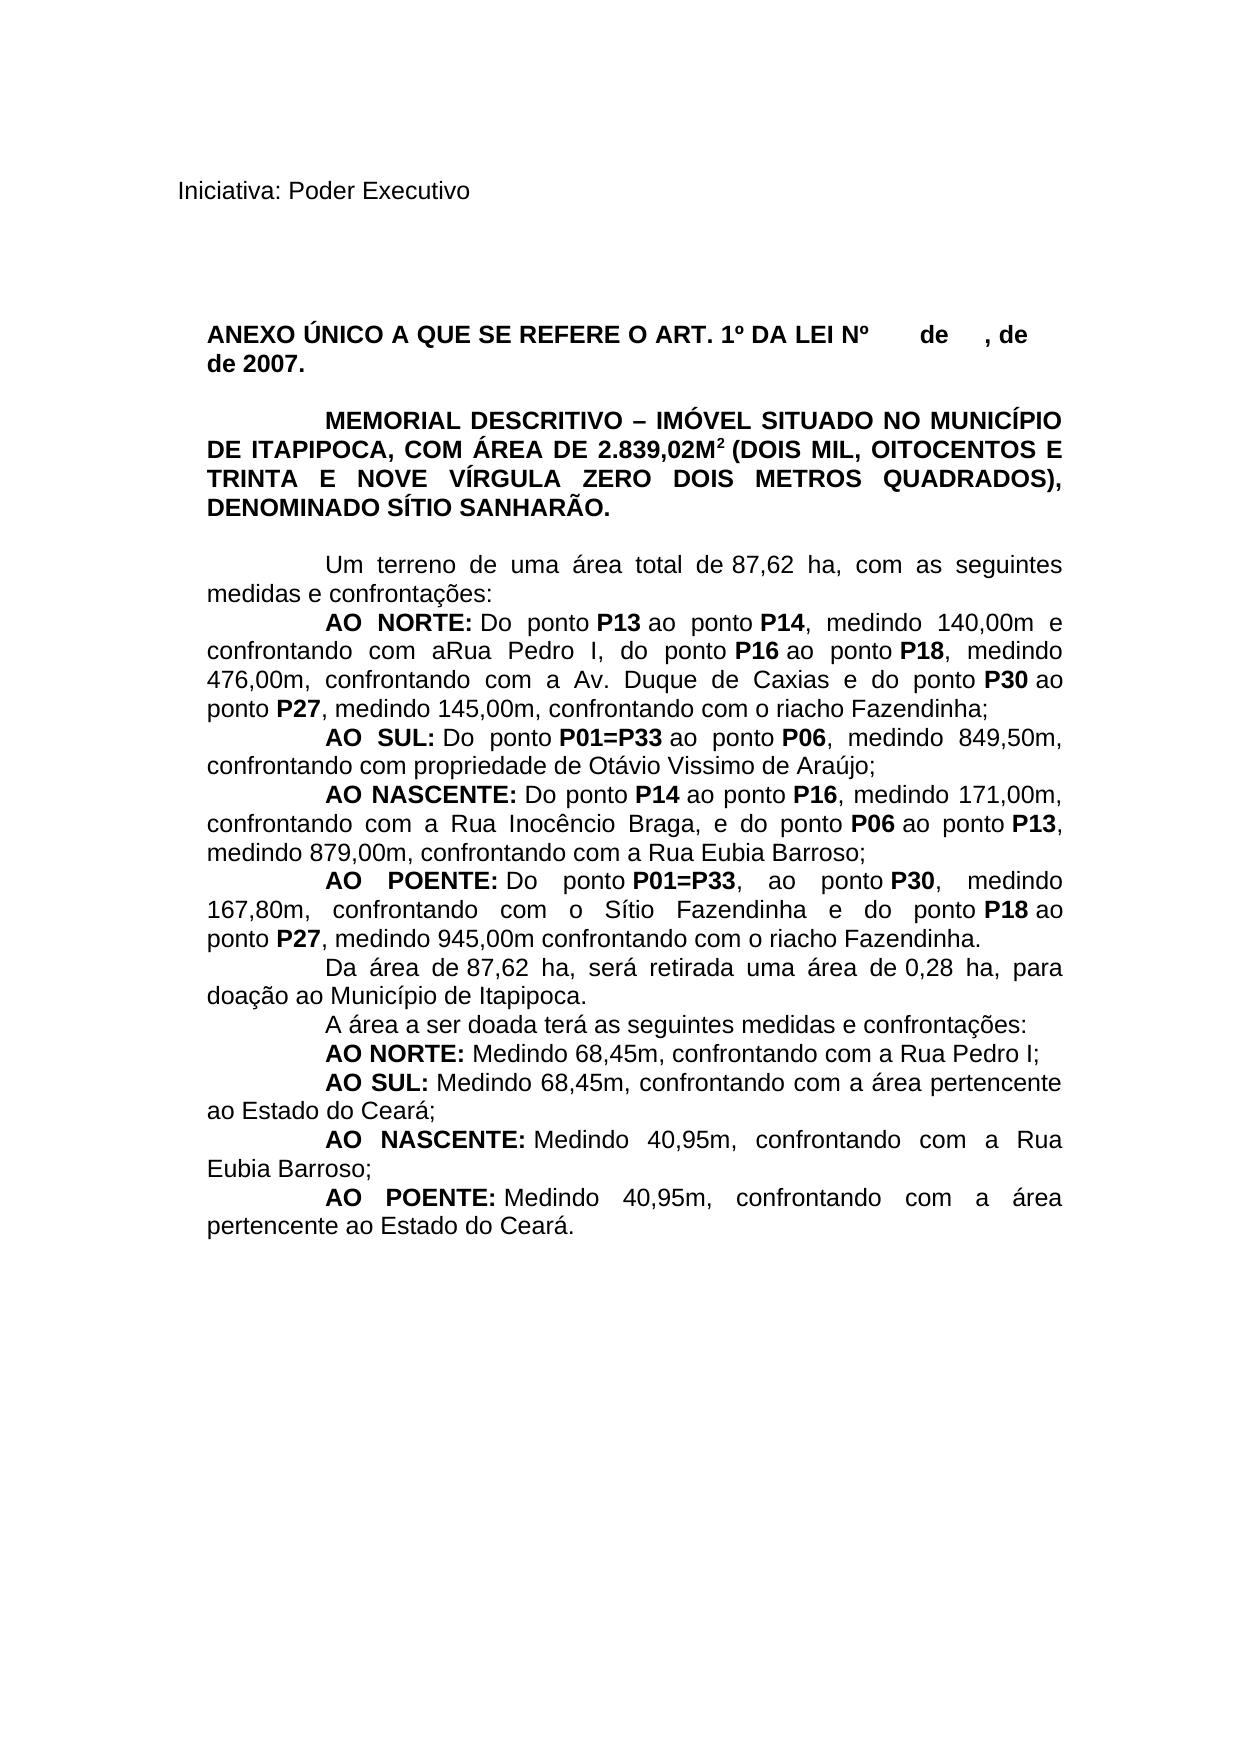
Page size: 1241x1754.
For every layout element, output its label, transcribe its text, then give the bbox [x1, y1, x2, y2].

text AO SUL: Do ponto P01=P33 ao ponto P06, medindo 849,50m, confrontando com propriedade de Otávio Vissimo de Araújo; [207, 723, 1063, 780]
text Da área de 87,62 ha, será retirada uma área de 0,28 ha, para doação ao Município de Itapipoca. [207, 953, 1063, 1010]
text MEMORIAL DESCRITIVO – IMÓVEL SITUADO NO MUNICÍPIO DE ITAPIPOCA, COM ÁREA DE 2.839,02M2 (DOIS MIL, OITOCENTOS E TRINTA E NOVE VÍRGULA ZERO DOIS METROS QUADRADOS), DENOMINADO SÍTIO SANHARÃO. [207, 406, 1063, 521]
text AO NASCENTE: Medindo 40,95m, confrontando com a Rua Eubia Barroso; [207, 1125, 1063, 1183]
text AO NASCENTE: Do ponto P14 ao ponto P16, medindo 171,00m, confrontando com a Rua Inocêncio Braga, e do ponto P06 ao ponto P13, medindo 879,00m, confrontando com a Rua Eubia Barroso; [207, 780, 1063, 866]
text AO NORTE: Medindo 68,45m, confrontando com a Rua Pedro I; [207, 1039, 1063, 1068]
text AO POENTE: Do ponto P01=P33, ao ponto P30, medindo 167,80m, confrontando com o Sítio Fazendinha e do ponto P18 ao ponto P27, medindo 945,00m confrontando com o riacho Fazendinha. [207, 866, 1063, 953]
text Um terreno de uma área total de 87,62 ha, com as seguintes medidas e confrontações: [207, 550, 1063, 608]
text AO NORTE: Do ponto P13 ao ponto P14, medindo 140,00m e confrontando com aRua Pedro I, do ponto P16 ao ponto P18, medindo 476,00m, confrontando com a Av. Duque de Caxias e do ponto P30 ao ponto P27, medindo 145,00m, confrontando com o riacho Fazendinha; [207, 608, 1063, 723]
text Iniciativa: Poder Executivo [177, 176, 1063, 205]
text AO POENTE: Medindo 40,95m, confrontando com a área pertencente ao Estado do Ceará. [207, 1183, 1063, 1240]
text ANEXO ÚNICO A QUE SE REFERE O ART. 1º DA LEI Nº de , de de 2007. [207, 320, 1063, 378]
text A área a ser doada terá as seguintes medidas e confrontações: [207, 1010, 1063, 1039]
text AO SUL: Medindo 68,45m, confrontando com a área pertencente ao Estado do Ceará; [207, 1068, 1063, 1125]
